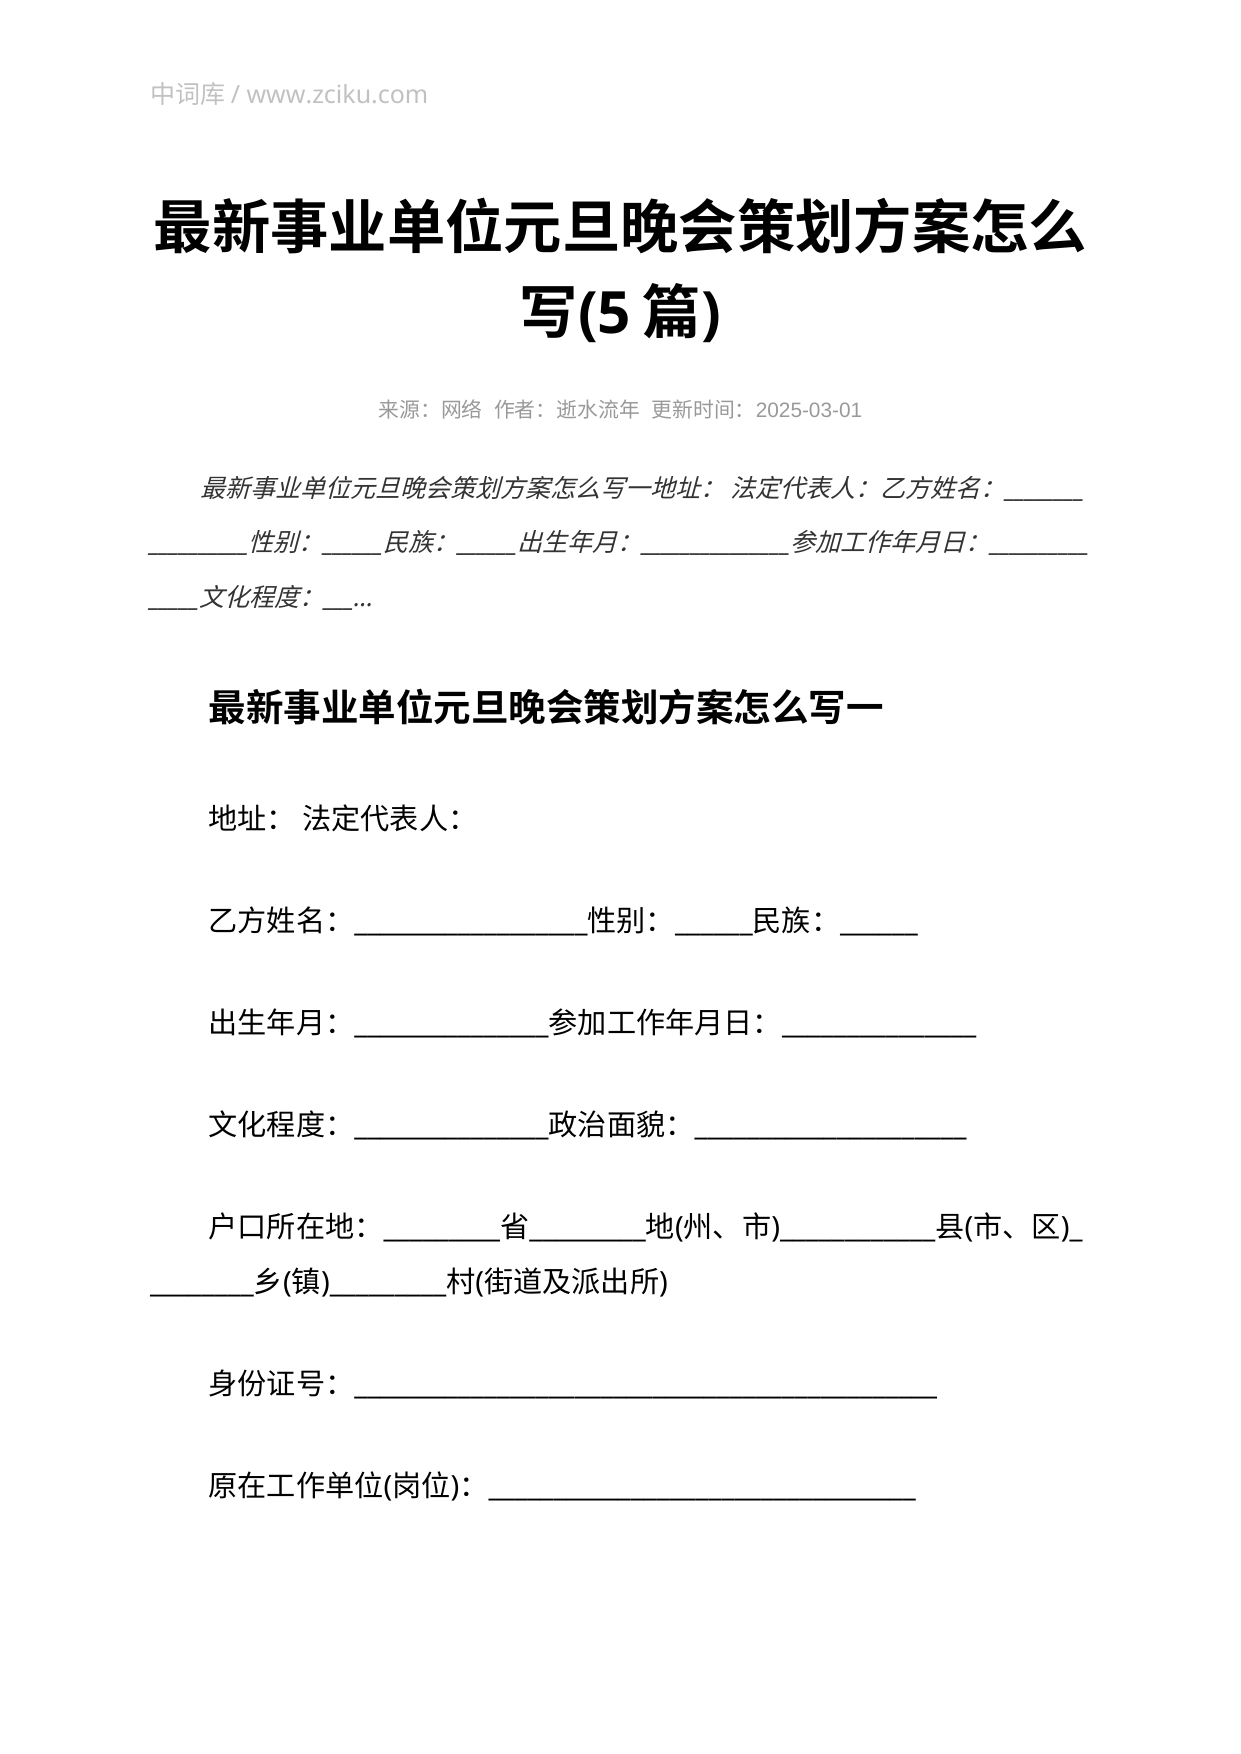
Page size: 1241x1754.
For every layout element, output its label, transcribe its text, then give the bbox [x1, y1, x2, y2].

text 最新事业单位元旦晚会策划方案怎么写一 [150, 678, 1090, 732]
text 地址： 法定代表人： [150, 796, 1090, 838]
text 文化程度：_______________政治面貌：_____________________ [150, 1101, 1090, 1144]
subtitle 最新事业单位元旦晚会策划方案怎么写(5篇) [150, 181, 1090, 351]
text 原在工作单位(岗位)：_________________________________ [150, 1462, 1090, 1505]
text 乙方姓名：__________________性别：______民族：______ [150, 897, 1090, 940]
text 身份证号：_____________________________________________ [150, 1360, 1090, 1403]
text 出生年月：_______________参加工作年月日：_______________ [150, 999, 1090, 1042]
text 来源：网络 作者：逝水流年 更新时间：2025-03-01 [150, 397, 1090, 421]
text 最新事业单位元旦晚会策划方案怎么写一地址： 法定代表人：乙方姓名：__________________性别：______民族：______出生年月：_______________参加工作年月日：_______________文化程度：___... [150, 468, 1090, 613]
text 户口所在地：_________省_________地(州、市)____________县(市、区)_________乡(镇)_________村(街道及派出所) [150, 1203, 1090, 1301]
